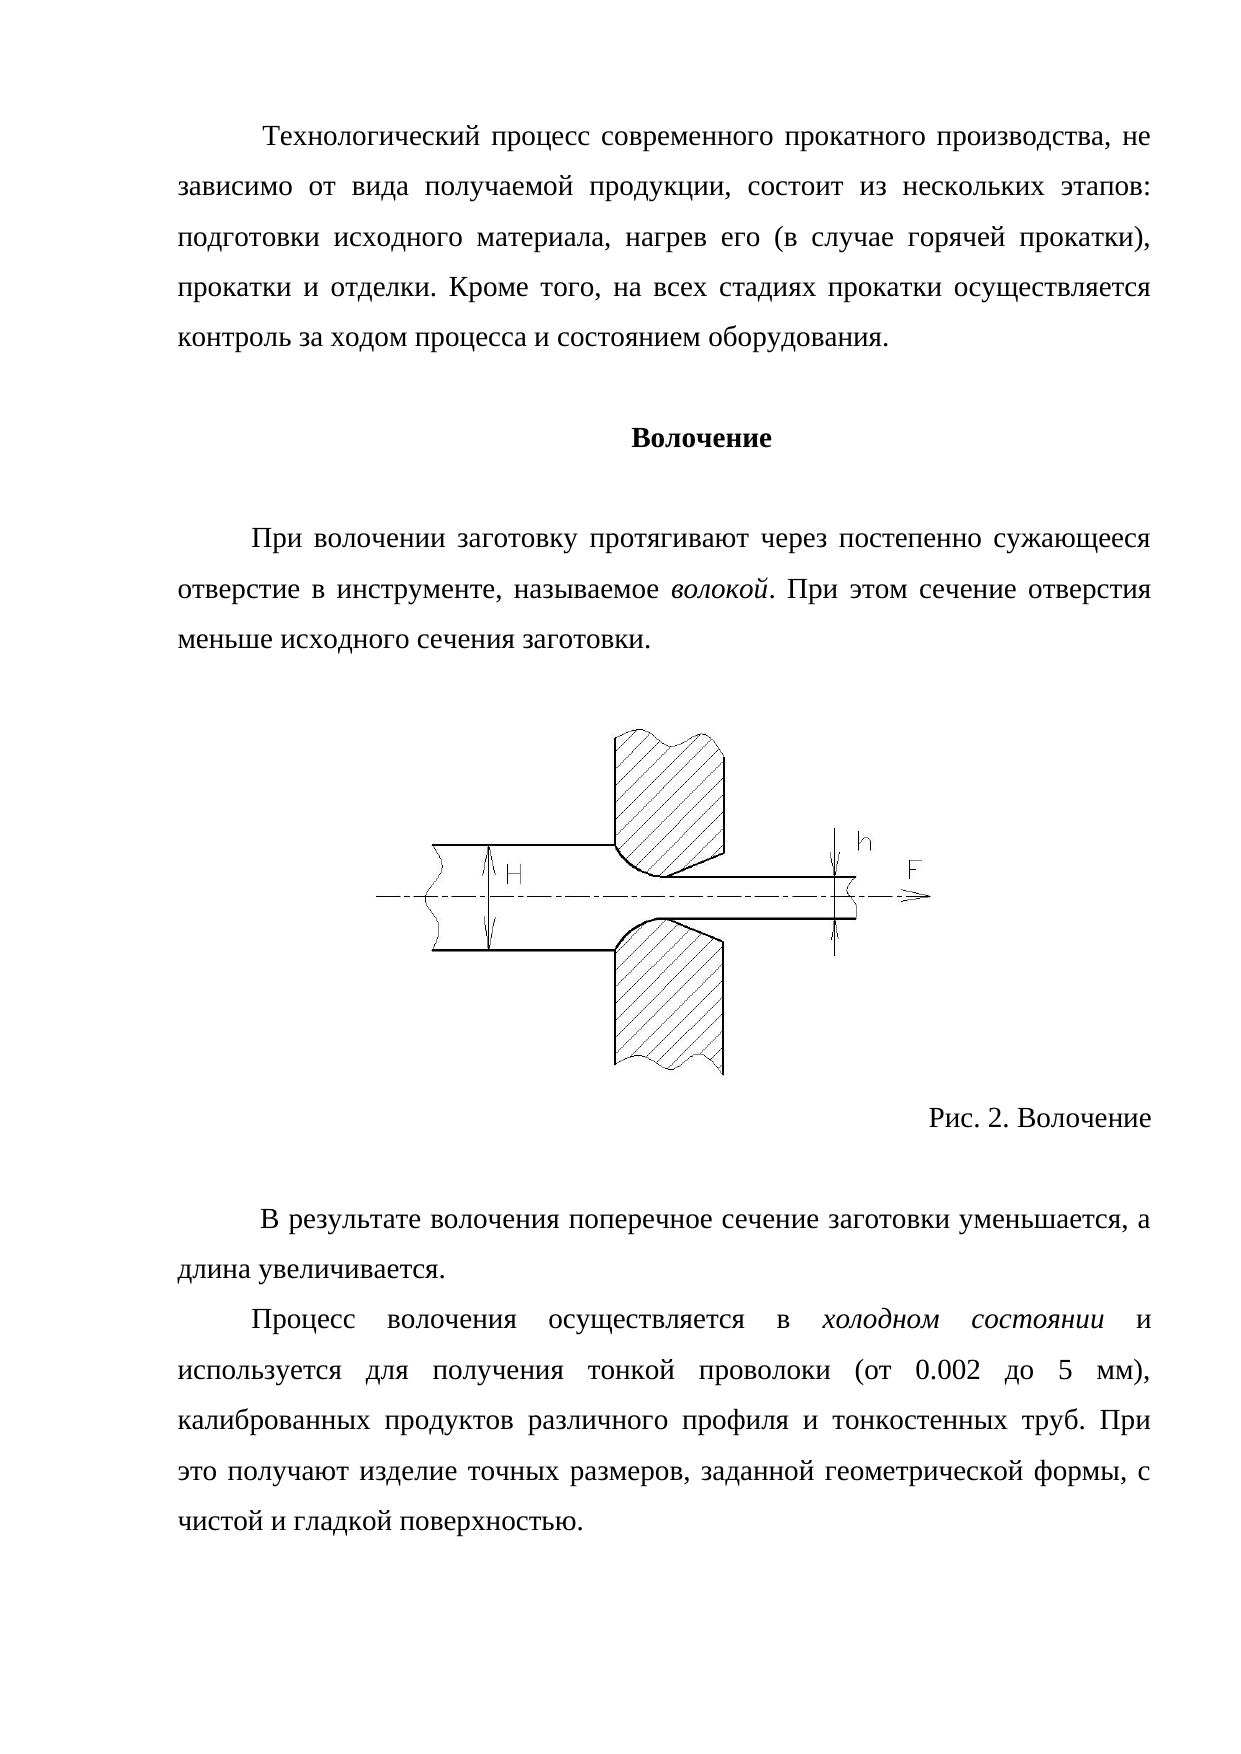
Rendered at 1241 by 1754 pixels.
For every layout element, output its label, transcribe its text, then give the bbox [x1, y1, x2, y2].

picture [362, 721, 1041, 1086]
text Технологический процесс современного прокатного производства, не зависимо от вида получаемой продукции, состоит из нескольких этапов: подготовки исходного материала, нагрев его (в случае горячей прокатки), прокатки и отделки. Кроме того, на всех стадиях прокатки осуществляется контроль за ходом процесса и состоянием оборудования. [177, 118, 1152, 353]
text Процесс волочения осуществляется в холодном состоянии и используется для получения тонкой проволоки (от 0.002 до 5 мм), калиброванных продуктов различного профиля и тонкостенных труб. При это получают изделие точных размеров, заданной геометрической формы, с чистой и гладкой поверхностью. [177, 1302, 1152, 1536]
text В результате волочения поперечное сечение заготовки уменьшается, а длина увеличивается. [177, 1201, 1152, 1285]
text Волочение [177, 420, 1152, 453]
text При волочении заготовку протягивают через постепенно сужающееся отверстие в инструменте, называемое волокой. При этом сечение отверстия меньше исходного сечения заготовки. [177, 521, 1152, 655]
text Рис. 2. Волочение [177, 1100, 1152, 1134]
